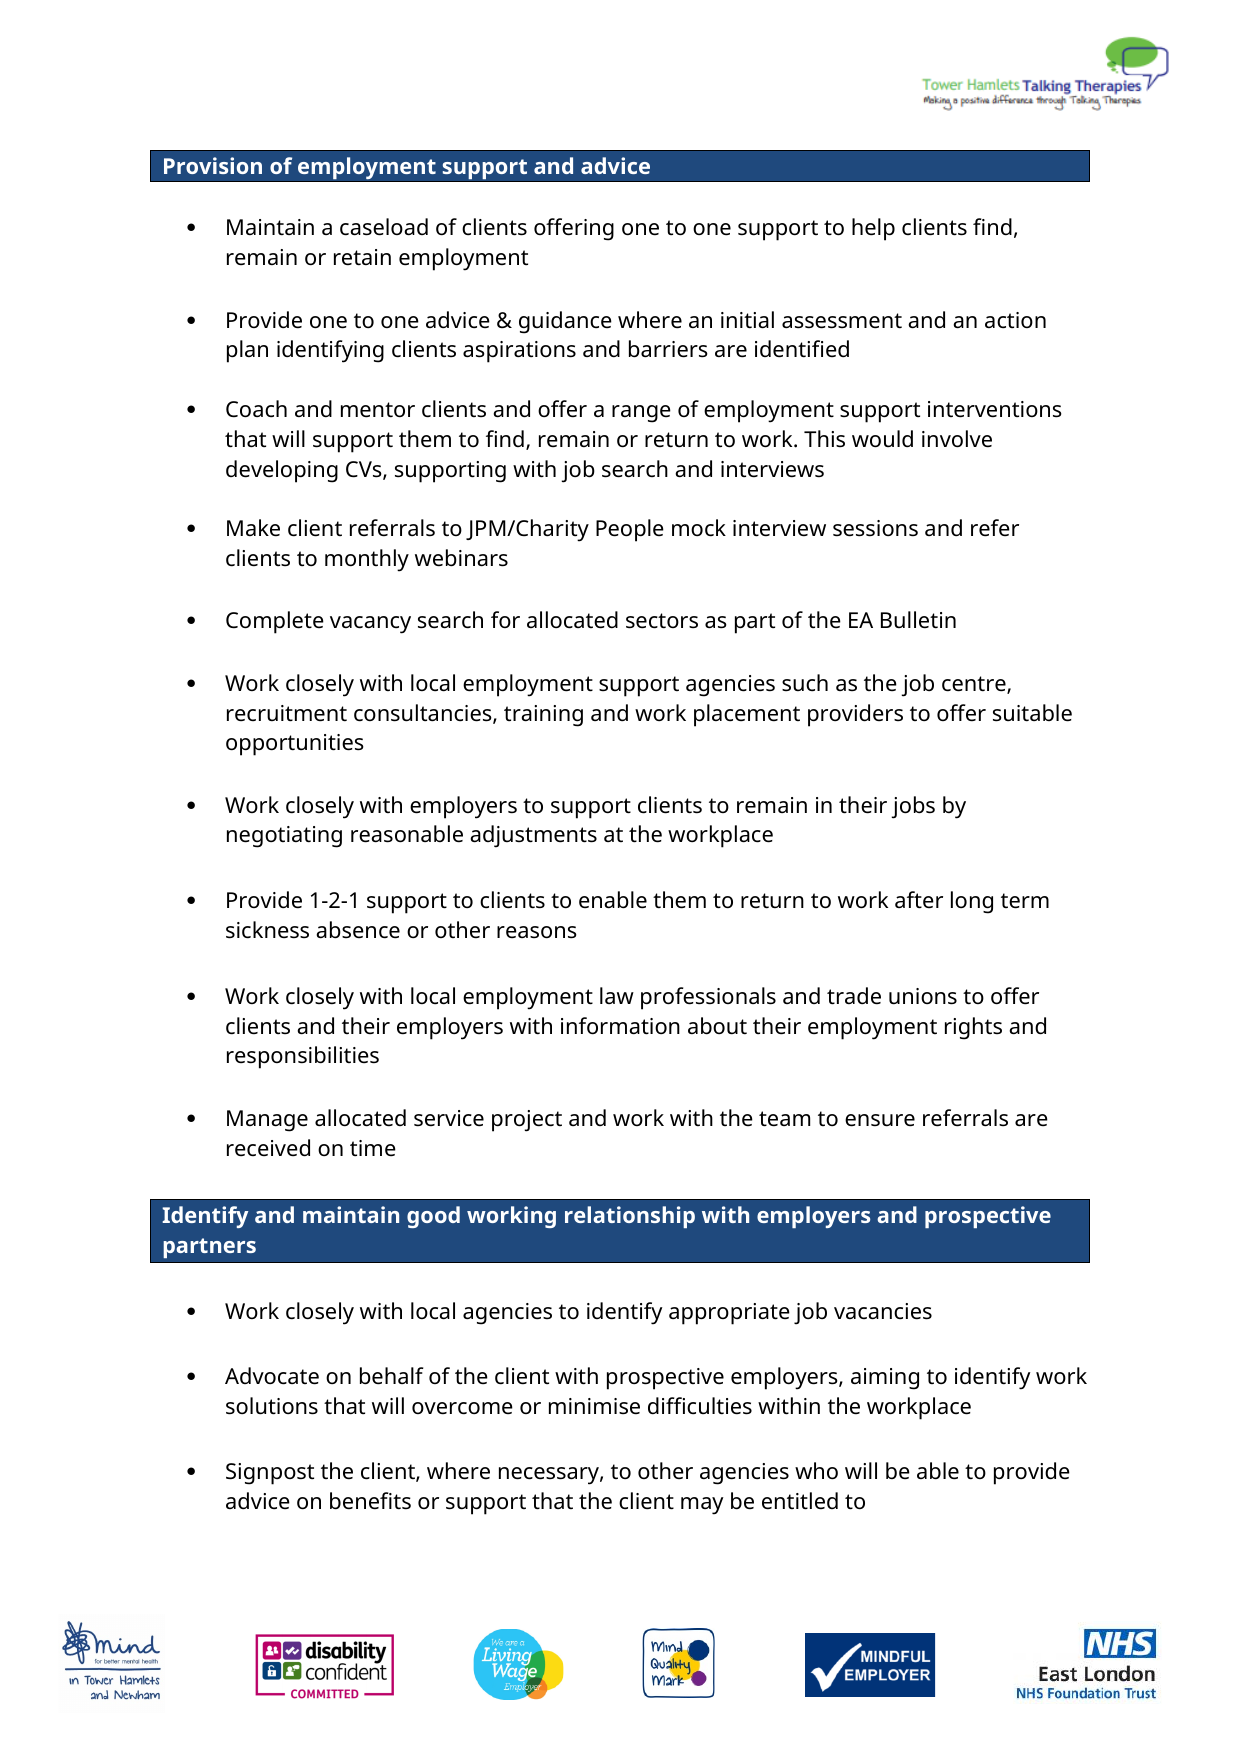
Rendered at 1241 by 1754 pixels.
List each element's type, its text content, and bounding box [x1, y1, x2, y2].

picture [913, 26, 1181, 117]
list Signpost the client, where necessary, to other agencies who will be able to provide advice on benefits or support that the client may be entitled to [187, 1456, 1090, 1516]
list Complete vacancy search for allocated sectors as part of the EA Bulletin [187, 605, 1090, 635]
table_header Provision of employment support and advice [151, 151, 1089, 181]
list Work closely with local employment law professionals and trade unions to offer clients and their employers with information about their employment rights and responsibilities [187, 981, 1090, 1070]
picture [805, 1633, 936, 1697]
picture [58, 1614, 165, 1713]
list Provide one to one advice & guidance where an initial assessment and an action plan identifying clients aspirations and barriers are identified [187, 304, 1090, 364]
picture [473, 1629, 564, 1700]
picture [1013, 1621, 1162, 1704]
list Provide 1-2-1 support to clients to enable them to return to work after long term sickness absence or other reasons [187, 885, 1090, 945]
picture [642, 1628, 715, 1698]
list Coach and mentor clients and offer a range of employment support interventions that will support them to find, remain or return to work. This would involve developing CVs, supporting with job search and interviews [187, 394, 1090, 483]
list Make client referrals to JPM/Charity People mock interview sessions and refer clients to monthly webinars [187, 513, 1090, 573]
list Work closely with local agencies to identify appropriate job vacancies [187, 1296, 1090, 1326]
list Manage allocated service project and work with the team to ensure referrals are received on time [187, 1103, 1090, 1163]
list Maintain a caseload of clients offering one to one support to help clients find, remain or retain employment [187, 212, 1090, 271]
list Work closely with employers to support clients to remain in their jobs by negotiating reasonable adjustments at the workplace [187, 790, 1090, 849]
picture [254, 1633, 394, 1700]
list Advocate on behalf of the client with prospective employers, aiming to identify work solutions that will overcome or minimise difficulties within the workplace [187, 1361, 1090, 1421]
list Work closely with local employment support agencies such as the job centre, recruitment consultancies, training and work placement providers to offer suitable opportunities [187, 668, 1090, 757]
table_header Identify and maintain good working relationship with employers and prospective partners [151, 1200, 1089, 1262]
